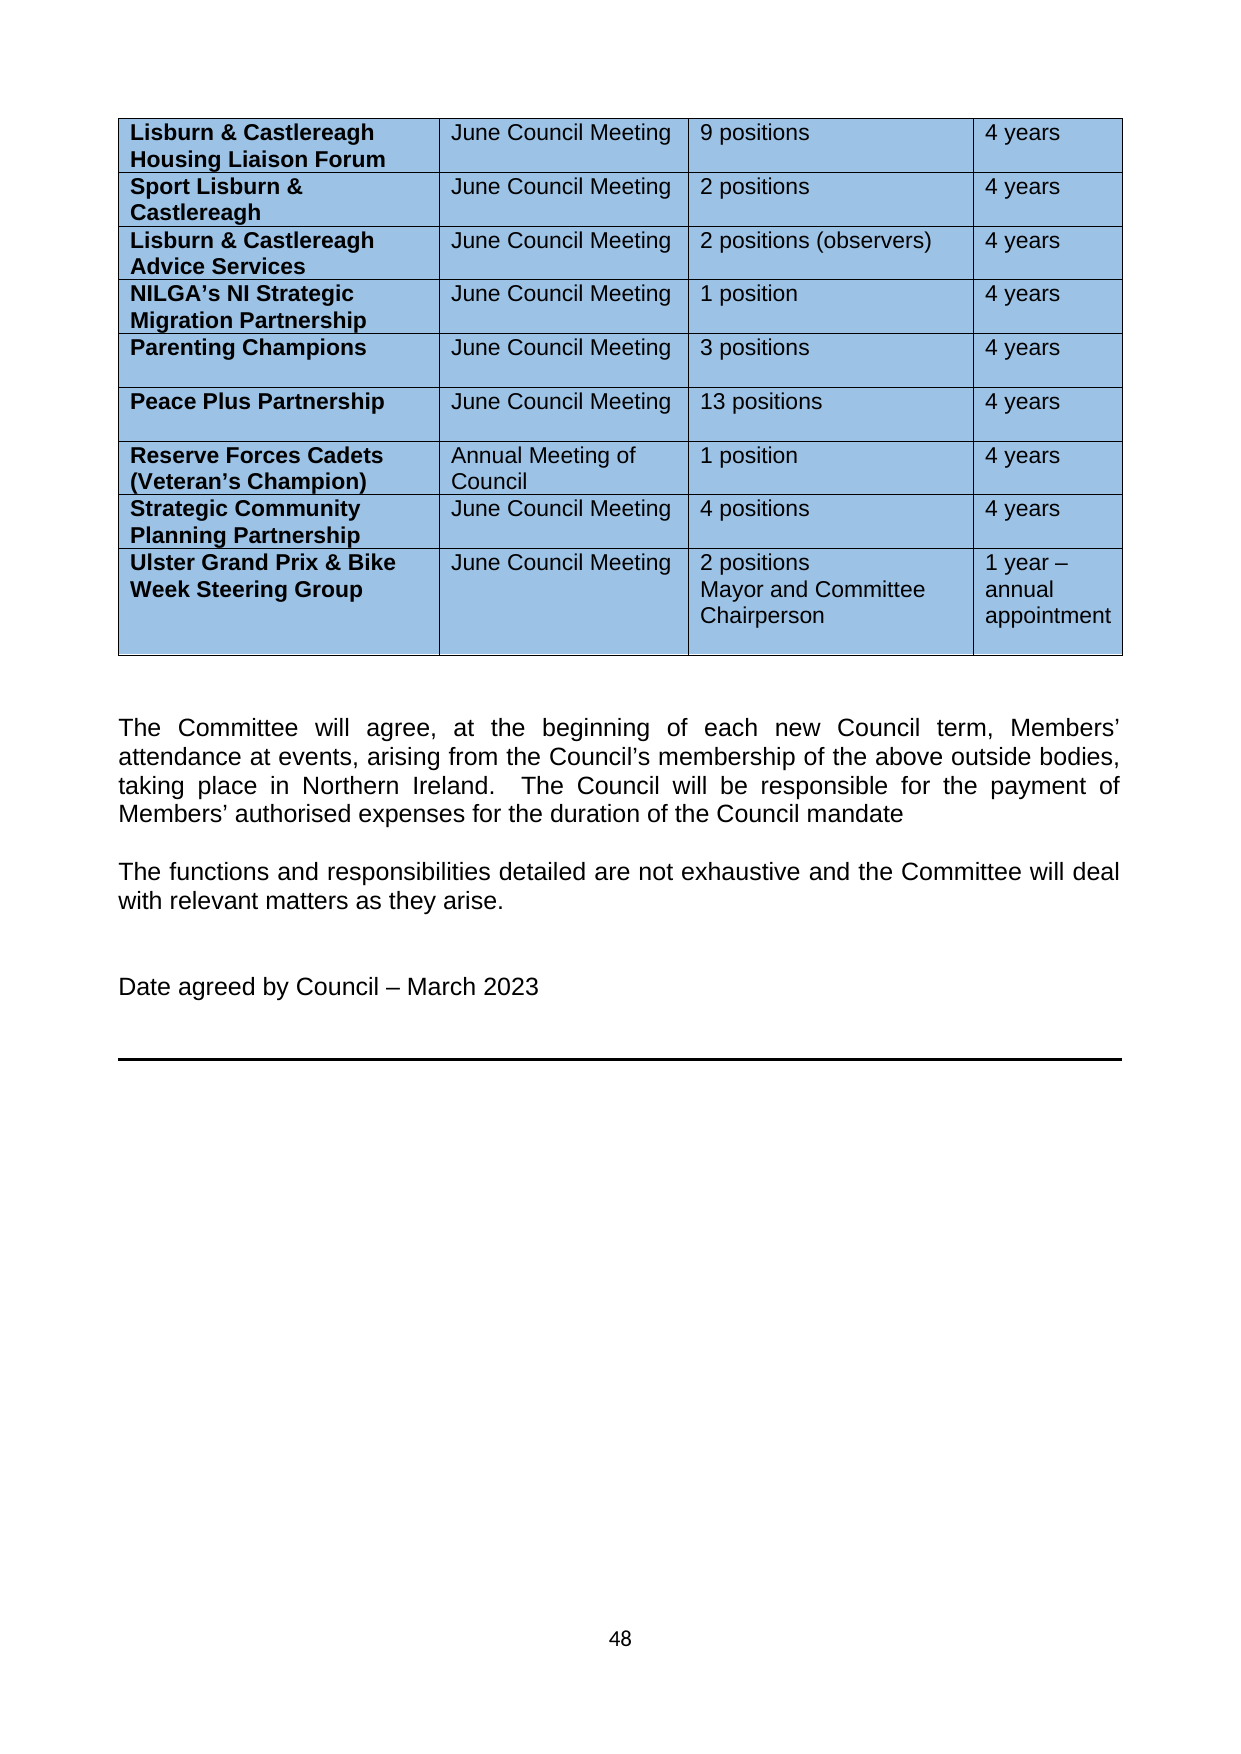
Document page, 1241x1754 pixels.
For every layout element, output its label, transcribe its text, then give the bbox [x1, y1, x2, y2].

table_cell NILGA’s NI Strategic Migration Partnership [119, 280, 439, 333]
table_cell Lisburn & Castlereagh Advice Services [119, 227, 439, 279]
text The functions and responsibilities detailed are not exhaustive and the Committee will deal with relevant matters as they arise. [118, 857, 1122, 914]
table_cell June Council Meeting [440, 227, 688, 279]
table_cell June Council Meeting [440, 280, 688, 333]
table_cell 1 position [689, 442, 973, 494]
table_cell 4 years [974, 227, 1122, 279]
table_cell 1 position [689, 280, 973, 333]
table_cell Parenting Champions [119, 334, 439, 387]
table_cell June Council Meeting [440, 549, 688, 654]
table_cell 4 years [974, 119, 1122, 172]
table_cell 4 years [974, 334, 1122, 387]
table_cell June Council Meeting [440, 334, 688, 387]
table_cell 13 positions [689, 388, 973, 441]
table_cell Strategic Community Planning Partnership [119, 495, 439, 548]
table_cell 4 years [974, 388, 1122, 441]
table_cell 4 years [974, 442, 1122, 494]
text Date agreed by Council – March 2023 [118, 972, 1122, 1001]
table_cell 4 years [974, 280, 1122, 333]
text The Committee will agree, at the beginning of each new Council term, Members’ attendance at events, arising from the Council’s membership of the above outside bodies, taking place in Northern Ireland. The Council will be responsible for the payment of Members’ authorised expenses for the duration of the Council mandate [118, 713, 1122, 828]
table_cell Peace Plus Partnership [119, 388, 439, 441]
table_cell June Council Meeting [440, 495, 688, 548]
table_cell 4 years [974, 173, 1122, 226]
table_cell June Council Meeting [440, 388, 688, 441]
table_cell Annual Meeting of Council [440, 442, 688, 494]
table_cell Ulster Grand Prix & Bike Week Steering Group [119, 549, 439, 654]
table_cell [440, 119, 688, 172]
table_cell 9 positions [689, 119, 973, 172]
table_cell June Council Meeting [440, 173, 688, 226]
table_cell Lisburn & Castlereagh Housing Liaison Forum [119, 119, 439, 172]
table_cell Sport Lisburn & Castlereagh [119, 173, 439, 226]
table_cell 4 years [974, 495, 1122, 548]
table_cell 4 positions [689, 495, 973, 548]
table_cell 1 year – annual appointment [974, 549, 1122, 654]
table_cell 3 positions [689, 334, 973, 387]
table_cell Reserve Forces Cadets (Veteran’s Champion) [119, 442, 439, 494]
table_cell 2 positions Mayor and Committee Chairperson [689, 549, 973, 654]
table_cell 2 positions [689, 173, 973, 226]
